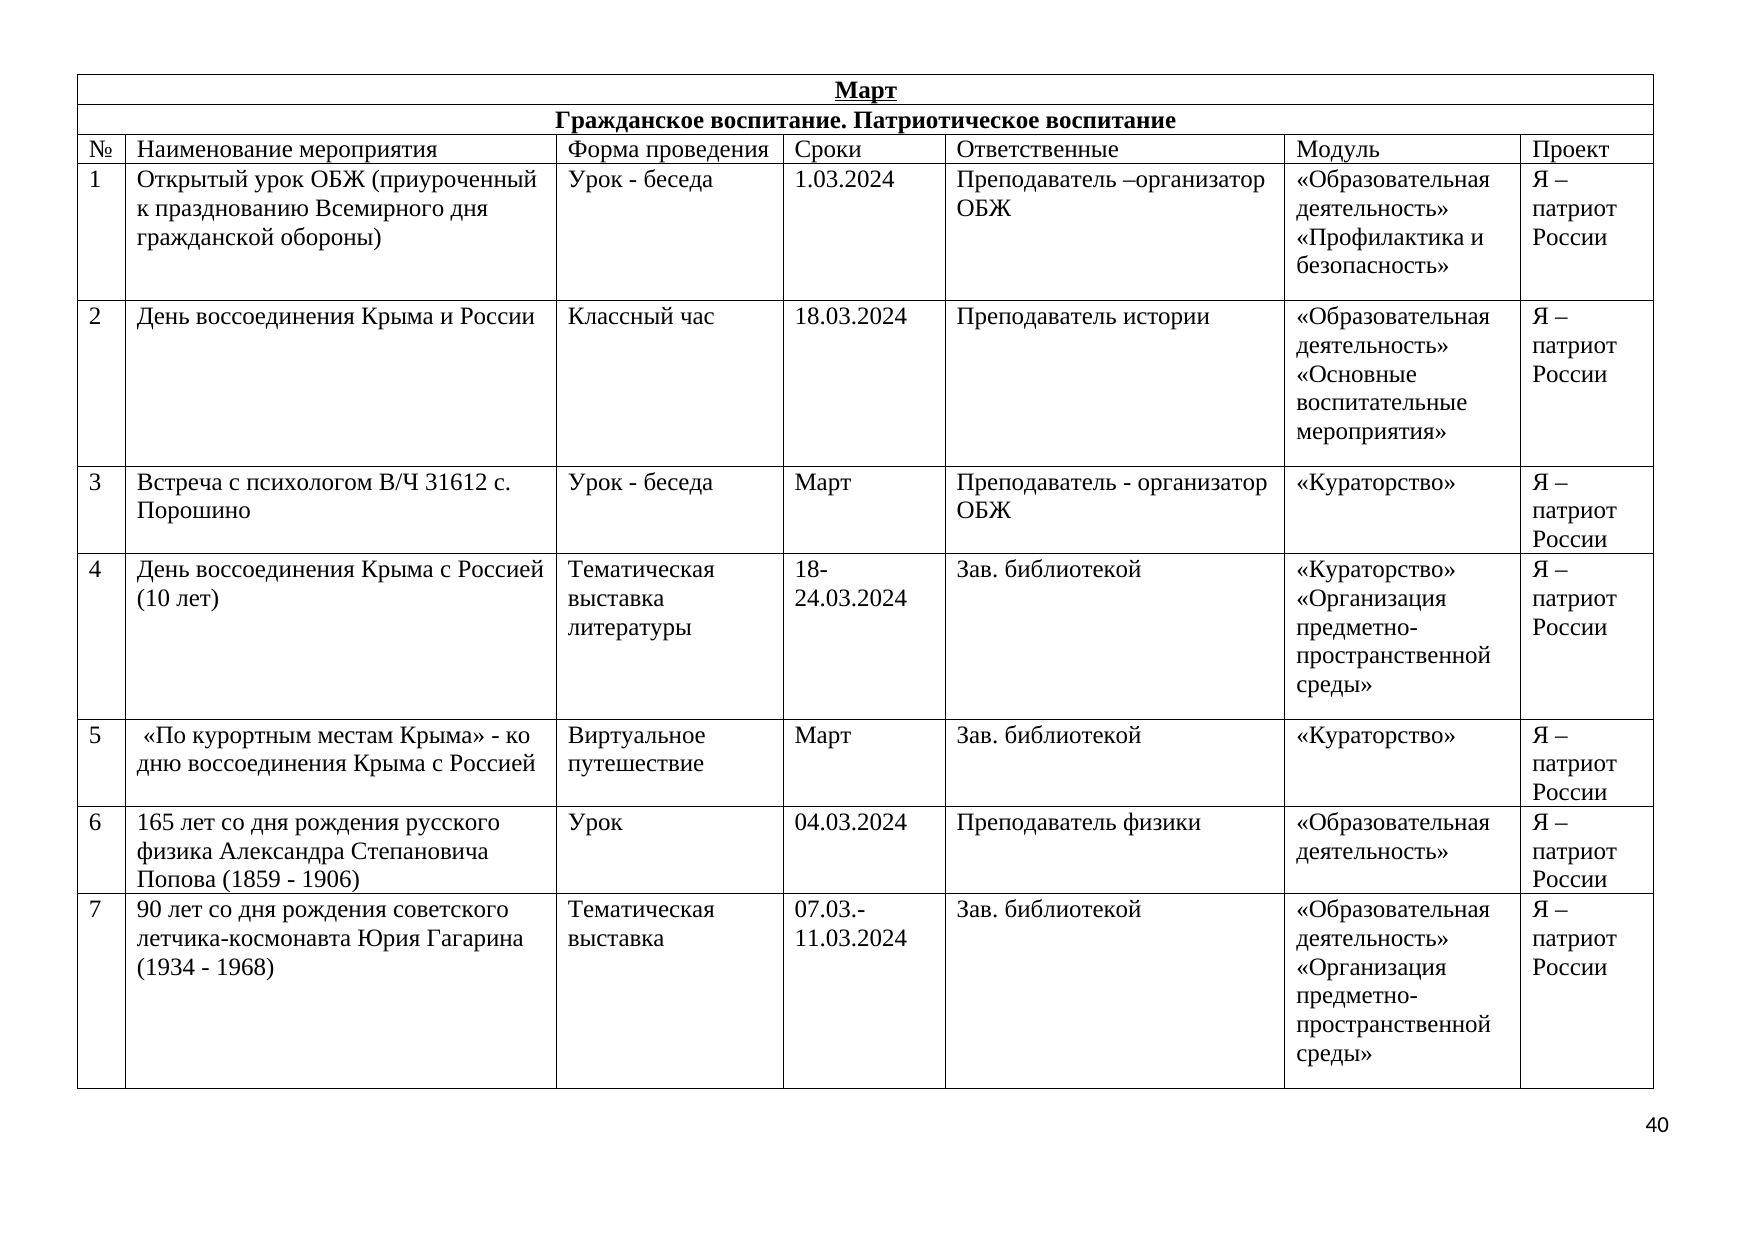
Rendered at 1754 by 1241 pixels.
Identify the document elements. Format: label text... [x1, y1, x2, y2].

table_cell Сроки [784, 135, 945, 163]
table_cell Зав. библиотекой [946, 554, 1284, 719]
table_cell «Кураторство» [1285, 467, 1520, 553]
table_cell 4 [78, 554, 125, 719]
table_cell 2 [78, 301, 125, 466]
table_cell Я – патриот России [1521, 894, 1653, 1088]
table_cell 1 [78, 164, 125, 300]
table_cell Я – патриот России [1521, 467, 1653, 553]
table_cell 6 [78, 807, 125, 893]
table_cell Классный час [557, 301, 783, 466]
table_cell 7 [78, 894, 125, 1088]
table_cell Урок [557, 807, 783, 893]
table_cell Форма проведения [557, 135, 783, 163]
table_cell Урок - беседа [557, 467, 783, 553]
table_cell Гражданское воспитание. Патриотическое воспитание [78, 105, 1653, 133]
table_cell Урок - беседа [557, 164, 783, 300]
table_cell Встреча с психологом В/Ч 31612 с. Порошино [126, 467, 556, 553]
table_cell «Кураторство» [1285, 720, 1520, 806]
table_cell Я – патриот России [1521, 301, 1653, 466]
table_cell Я – патриот России [1521, 807, 1653, 893]
table_cell «Образовательная деятельность» «Профилактика и безопасность» [1285, 164, 1520, 300]
table_cell 18.03.2024 [784, 301, 945, 466]
table_cell «Кураторство» «Организация предметно-пространственной среды» [1285, 554, 1520, 719]
table_cell 18-24.03.2024 [784, 554, 945, 719]
table_cell Тематическая выставка [557, 894, 783, 1088]
table_cell Март [784, 720, 945, 806]
table_cell Виртуальное путешествие [557, 720, 783, 806]
table_cell Преподаватель - организатор ОБЖ [946, 467, 1284, 553]
table_cell «Образовательная деятельность» «Организация предметно-пространственной среды» [1285, 894, 1520, 1088]
table_cell Тематическая выставка литературы [557, 554, 783, 719]
table_cell Преподаватель истории [946, 301, 1284, 466]
table_cell № [78, 135, 125, 163]
table_cell 90 лет со дня рождения советского летчика-космонавта Юрия Гагарина (1934 - 1968) [126, 894, 556, 1088]
table_cell Проект [1521, 135, 1653, 163]
table_cell Я – патриот России [1521, 164, 1653, 300]
table_cell Модуль [1285, 135, 1520, 163]
table_cell Март [784, 467, 945, 553]
table_cell 165 лет со дня рождения русского физика Александра Степановича Попова (1859 - 1906) [126, 807, 556, 893]
table_cell Я – патриот России [1521, 554, 1653, 719]
table_cell 3 [78, 467, 125, 553]
table_cell 04.03.2024 [784, 807, 945, 893]
table_cell Зав. библиотекой [946, 894, 1284, 1088]
table_cell Преподаватель –организатор ОБЖ [946, 164, 1284, 300]
table_cell 5 [78, 720, 125, 806]
table_cell День воссоединения Крыма и России [126, 301, 556, 466]
table_cell Зав. библиотекой [946, 720, 1284, 806]
table_cell 1.03.2024 [784, 164, 945, 300]
table_cell Март [78, 75, 1653, 104]
table_cell Открытый урок ОБЖ (приуроченный к празднованию Всемирного дня гражданской обороны) [126, 164, 556, 300]
table_cell «Образовательная деятельность» [1285, 807, 1520, 893]
table_cell «Образовательная деятельность» «Основные воспитательные мероприятия» [1285, 301, 1520, 466]
table_cell Наименование мероприятия [126, 135, 556, 163]
table_cell Ответственные [946, 135, 1284, 163]
table_cell Преподаватель физики [946, 807, 1284, 893]
table_cell 07.03.-11.03.2024 [784, 894, 945, 1088]
table_cell День воссоединения Крыма с Россией (10 лет) [126, 554, 556, 719]
table_cell «По курортным местам Крыма» - ко дню воссоединения Крыма с Россией [126, 720, 556, 806]
table_cell Я – патриот России [1521, 720, 1653, 806]
